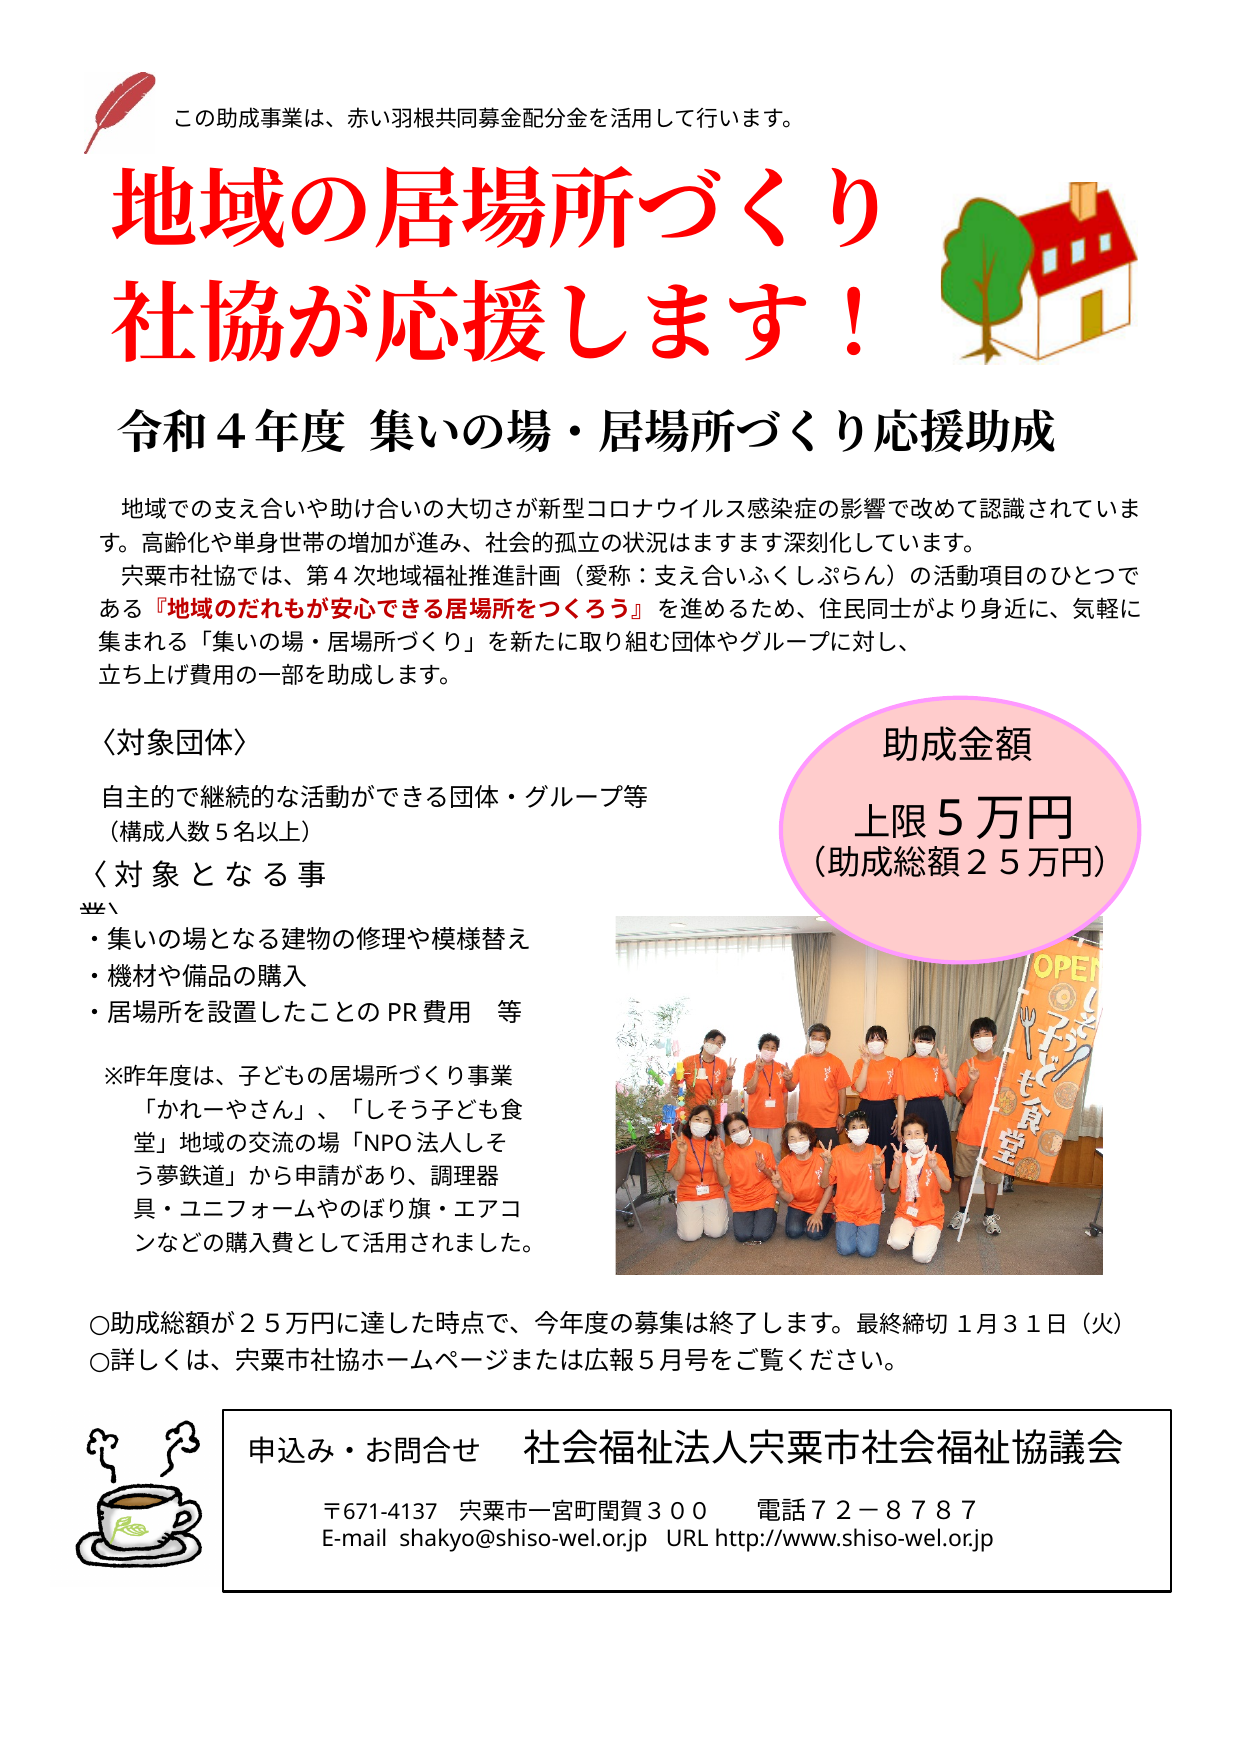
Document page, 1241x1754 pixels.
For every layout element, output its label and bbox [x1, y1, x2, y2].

picture [50, 1410, 222, 1587]
picture [615, 916, 1103, 1275]
picture [84, 72, 156, 154]
picture [940, 182, 1138, 365]
